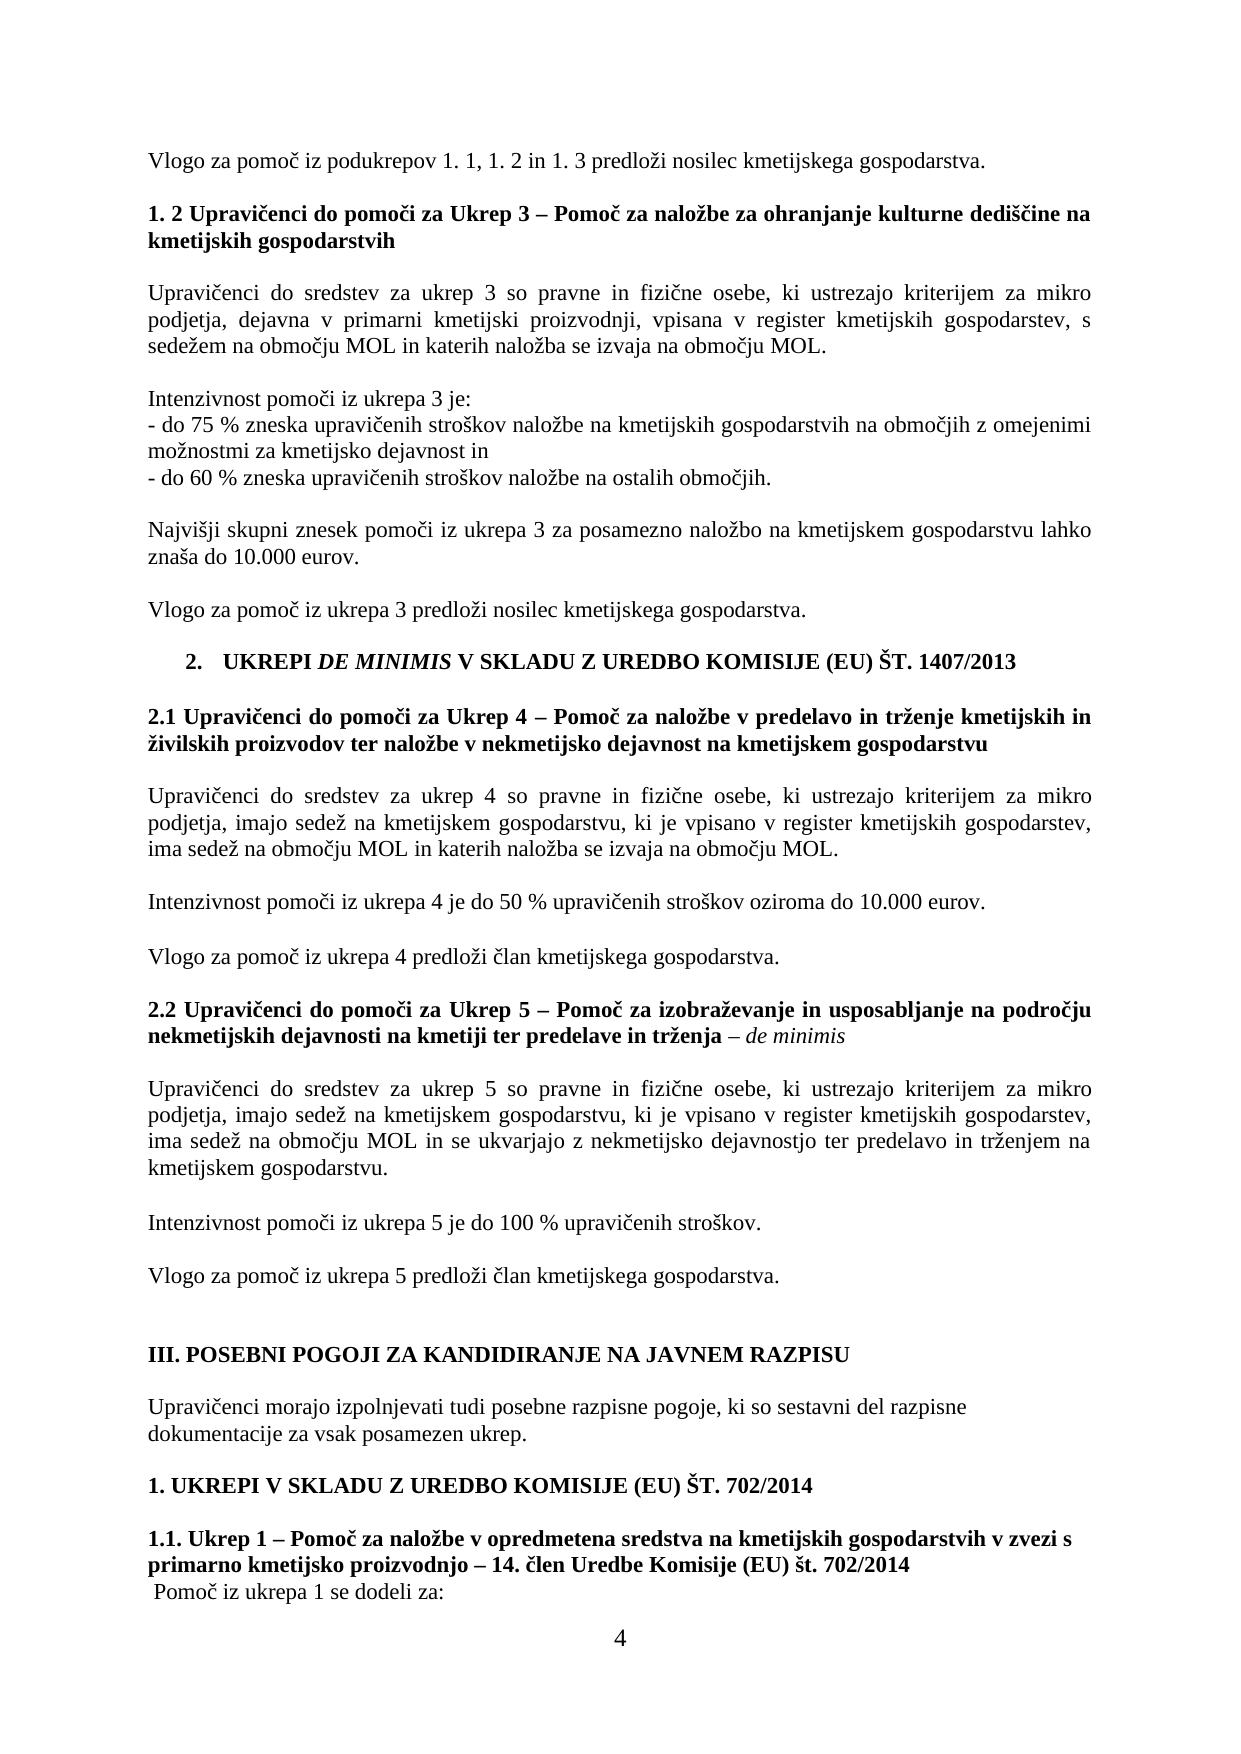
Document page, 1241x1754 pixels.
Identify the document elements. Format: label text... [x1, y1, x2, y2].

text Vlogo za pomoč iz ukrepa 4 predloži član kmetijskega gospodarstva. [148, 943, 1093, 969]
text Intenzivnost pomoči iz ukrepa 5 je do 100 % upravičenih stroškov. [148, 1209, 1093, 1235]
text Intenzivnost pomoči iz ukrepa 3 je: [148, 385, 1093, 411]
text - do 75 % zneska upravičenih stroškov naložbe na kmetijskih gospodarstvih na območjih z omejenimi možnostmi za kmetijsko dejavnost in [148, 411, 1093, 464]
text Vlogo za pomoč iz ukrepa 5 predloži član kmetijskega gospodarstva. [148, 1262, 1093, 1288]
text Upravičenci morajo izpolnjevati tudi posebne razpisne pogoje, ki so sestavni del razpisne dokumentacije za vsak posamezen ukrep. [148, 1393, 1093, 1446]
text Upravičenci do sredstev za ukrep 3 so pravne in fizične osebe, ki ustrezajo kriterijem za mikro podjetja, dejavna v primarni kmetijski proizvodnji, vpisana v register kmetijskih gospodarstev, s sedežem na območju MOL in katerih naložba se izvaja na območju MOL. [148, 279, 1093, 358]
text Pomoč iz ukrepa 1 se dodeli za: [148, 1578, 1093, 1604]
text 2.2 Upravičenci do pomoči za Ukrep 5 – Pomoč za izobraževanje in usposabljanje na področju nekmetijskih dejavnosti na kmetiji ter predelave in trženja – de minimis [148, 996, 1093, 1048]
text Vlogo za pomoč iz podukrepov 1. 1, 1. 2 in 1. 3 predloži nosilec kmetijskega gospodarstva. [148, 148, 1093, 174]
text Intenzivnost pomoči iz ukrepa 4 je do 50 % upravičenih stroškov oziroma do 10.000 eurov. [148, 888, 1093, 914]
text - do 60 % zneska upravičenih stroškov naložbe na ostalih območjih. [148, 464, 1093, 490]
text 2.1 Upravičenci do pomoči za Ukrep 4 – Pomoč za naložbe v predelavo in trženje kmetijskih in živilskih proizvodov ter naložbe v nekmetijsko dejavnost na kmetijskem gospodarstvu [148, 703, 1093, 756]
text III. POSEBNI POGOJI ZA KANDIDIRANJE NA JAVNEM RAZPISU [148, 1341, 1093, 1367]
text Najvišji skupni znesek pomoči iz ukrepa 3 za posamezno naložbo na kmetijskem gospodarstvu lahko znaša do 10.000 eurov. [148, 517, 1093, 569]
text 1. UKREPI V SKLADU Z UREDBO KOMISIJE (EU) ŠT. 702/2014 [148, 1472, 1093, 1499]
text Upravičenci do sredstev za ukrep 5 so pravne in fizične osebe, ki ustrezajo kriterijem za mikro podjetja, imajo sedež na kmetijskem gospodarstvu, ki je vpisano v register kmetijskih gospodarstev, ima sedež na območju MOL in se ukvarjajo z nekmetijsko dejavnostjo ter predelavo in trženjem na kmetijskem gospodarstvu. [148, 1075, 1093, 1180]
text Vlogo za pomoč iz ukrepa 3 predloži nosilec kmetijskega gospodarstva. [148, 596, 1093, 622]
text Upravičenci do sredstev za ukrep 4 so pravne in fizične osebe, ki ustrezajo kriterijem za mikro podjetja, imajo sedež na kmetijskem gospodarstvu, ki je vpisano v register kmetijskih gospodarstev, ima sedež na območju MOL in katerih naložba se izvaja na območju MOL. [148, 782, 1093, 862]
text 1.1. Ukrep 1 – Pomoč za naložbe v opredmetena sredstva na kmetijskih gospodarstvih v zvezi s primarno kmetijsko proizvodnjo – 14. člen Uredbe Komisije (EU) št. 702/2014 [148, 1525, 1093, 1578]
list UKREPI DE MINIMIS V SKLADU Z UREDBO KOMISIJE (EU) ŠT. 1407/2013 [185, 648, 1093, 675]
text 1. 2 Upravičenci do pomoči za Ukrep 3 – Pomoč za naložbe za ohranjanje kulturne dediščine na kmetijskih gospodarstvih [148, 200, 1093, 253]
